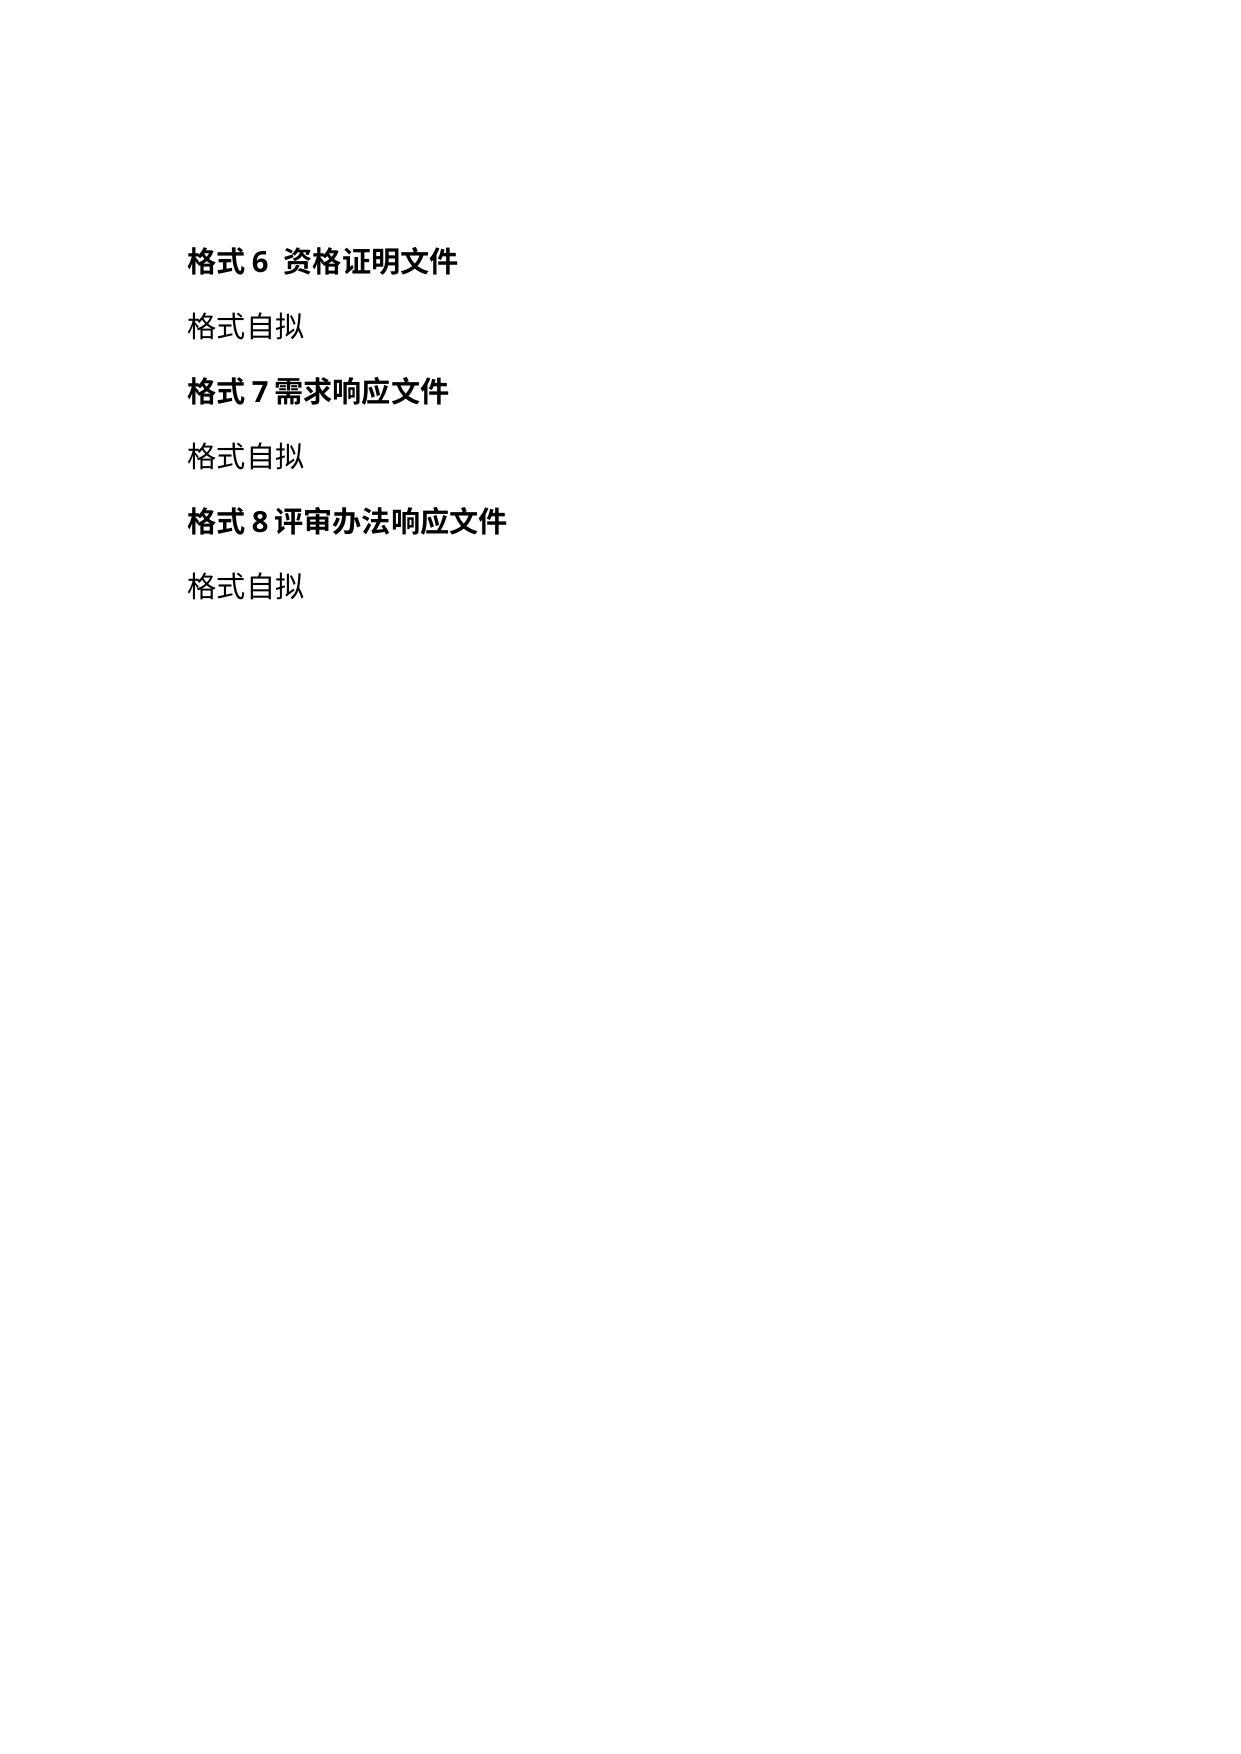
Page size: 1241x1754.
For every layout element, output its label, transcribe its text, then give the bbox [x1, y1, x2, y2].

text 格式8评审办法响应文件 [187, 487, 1053, 552]
text 格式7需求响应文件 [187, 357, 1053, 422]
text 格式自拟 [187, 552, 1053, 617]
text 格式自拟 [187, 422, 1053, 487]
text 格式6 资格证明文件 [187, 227, 1053, 292]
text 格式自拟 [187, 292, 1053, 357]
